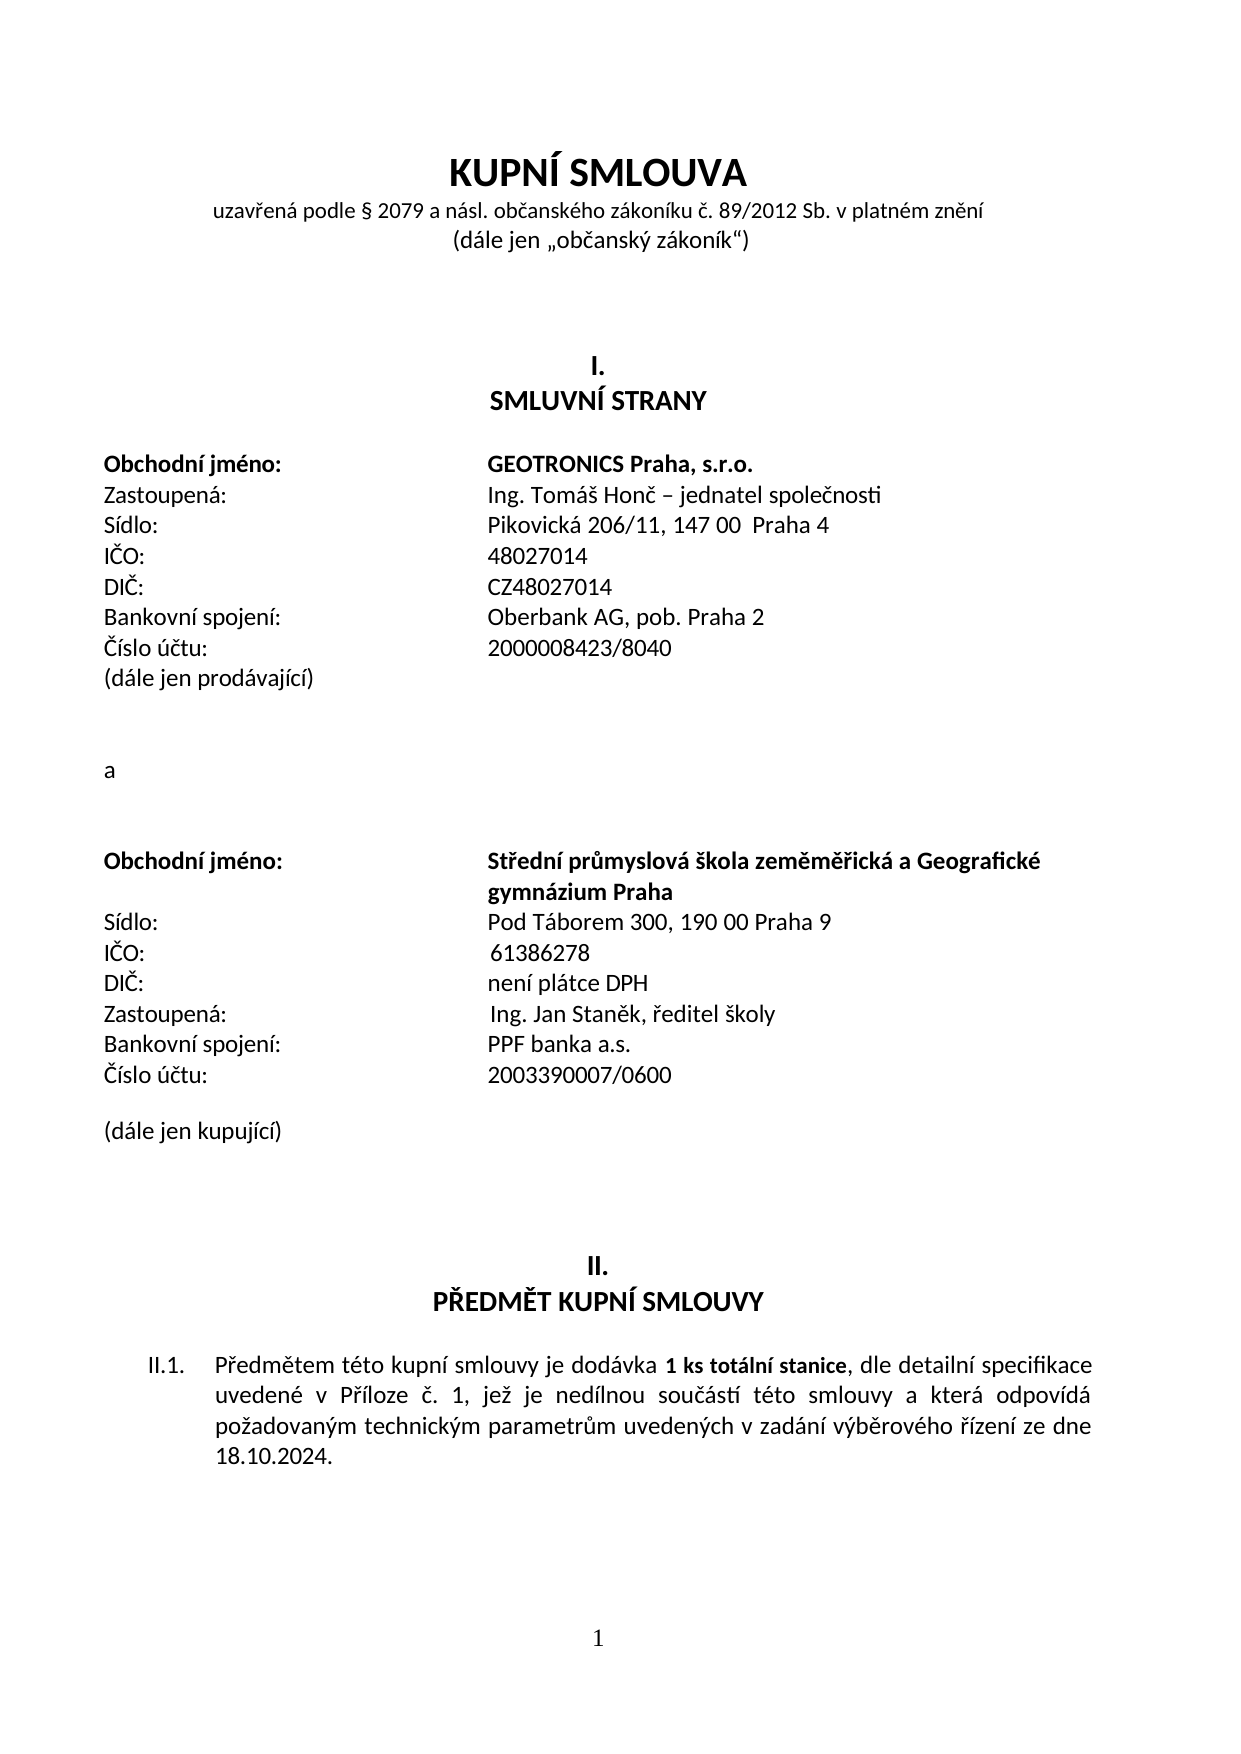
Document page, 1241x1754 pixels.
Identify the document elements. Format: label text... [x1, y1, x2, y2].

text IČO: 61386278 [103, 937, 1148, 967]
text DIČ: CZ48027014 [103, 571, 1148, 601]
text (dále jen „občanský zákoník“) [62, 224, 1139, 255]
text (dále jen prodávající) [103, 662, 1148, 693]
text Číslo účtu: 2003390007/0600 [103, 1059, 1148, 1090]
text Bankovní spojení: PPF banka a.s. [103, 1029, 1148, 1059]
text Číslo účtu: 2000008423/8040 [103, 632, 1148, 662]
list Předmětem této kupní smlouvy je dodávka 1 ks totální stanice, dle detailní specifikace uvedené v Příloze č. 1, jež je nedílnou součástí této smlouvy a která odpovídá požadovaným technickým parametrům uvedených v zadání výběrového řízení ze dne 18.10.2024. [148, 1349, 1093, 1471]
text IČO: 48027014 [103, 540, 1148, 571]
subtitle Obchodní jméno: Střední průmyslová škola zeměměřická a Geografické gymnázium Praha [103, 845, 1041, 906]
text I. [62, 347, 1134, 382]
text II. [62, 1247, 1134, 1283]
text DIČ: není plátce DPH [103, 968, 1148, 998]
text a [103, 754, 1148, 784]
title KUPNÍ SMLOUVA [62, 146, 1134, 197]
text Sídlo: Pod Táborem 300, 190 00 Praha 9 [103, 906, 1148, 937]
subtitle Obchodní jméno: GEOTRONICS Praha, s.r.o. [103, 448, 1148, 479]
text uzavřená podle § 2079 a násl. občanského zákoníku č. 89/2012 Sb. v platném znění [62, 197, 1134, 224]
text Zastoupená: Ing. Jan Staněk, ředitel školy [103, 998, 1148, 1029]
text Sídlo: Pikovická 206/11, 147 00 Praha 4 [103, 510, 1148, 540]
text SMLUVNÍ STRANY [62, 382, 1134, 418]
text Bankovní spojení: Oberbank AG, pob. Praha 2 [103, 601, 1148, 632]
text (dále jen kupující) [103, 1115, 1148, 1146]
text PŘEDMĚT KUPNÍ SMLOUVY [62, 1283, 1134, 1318]
text Zastoupená: Ing. Tomáš Honč – jednatel společnosti [103, 479, 1148, 509]
